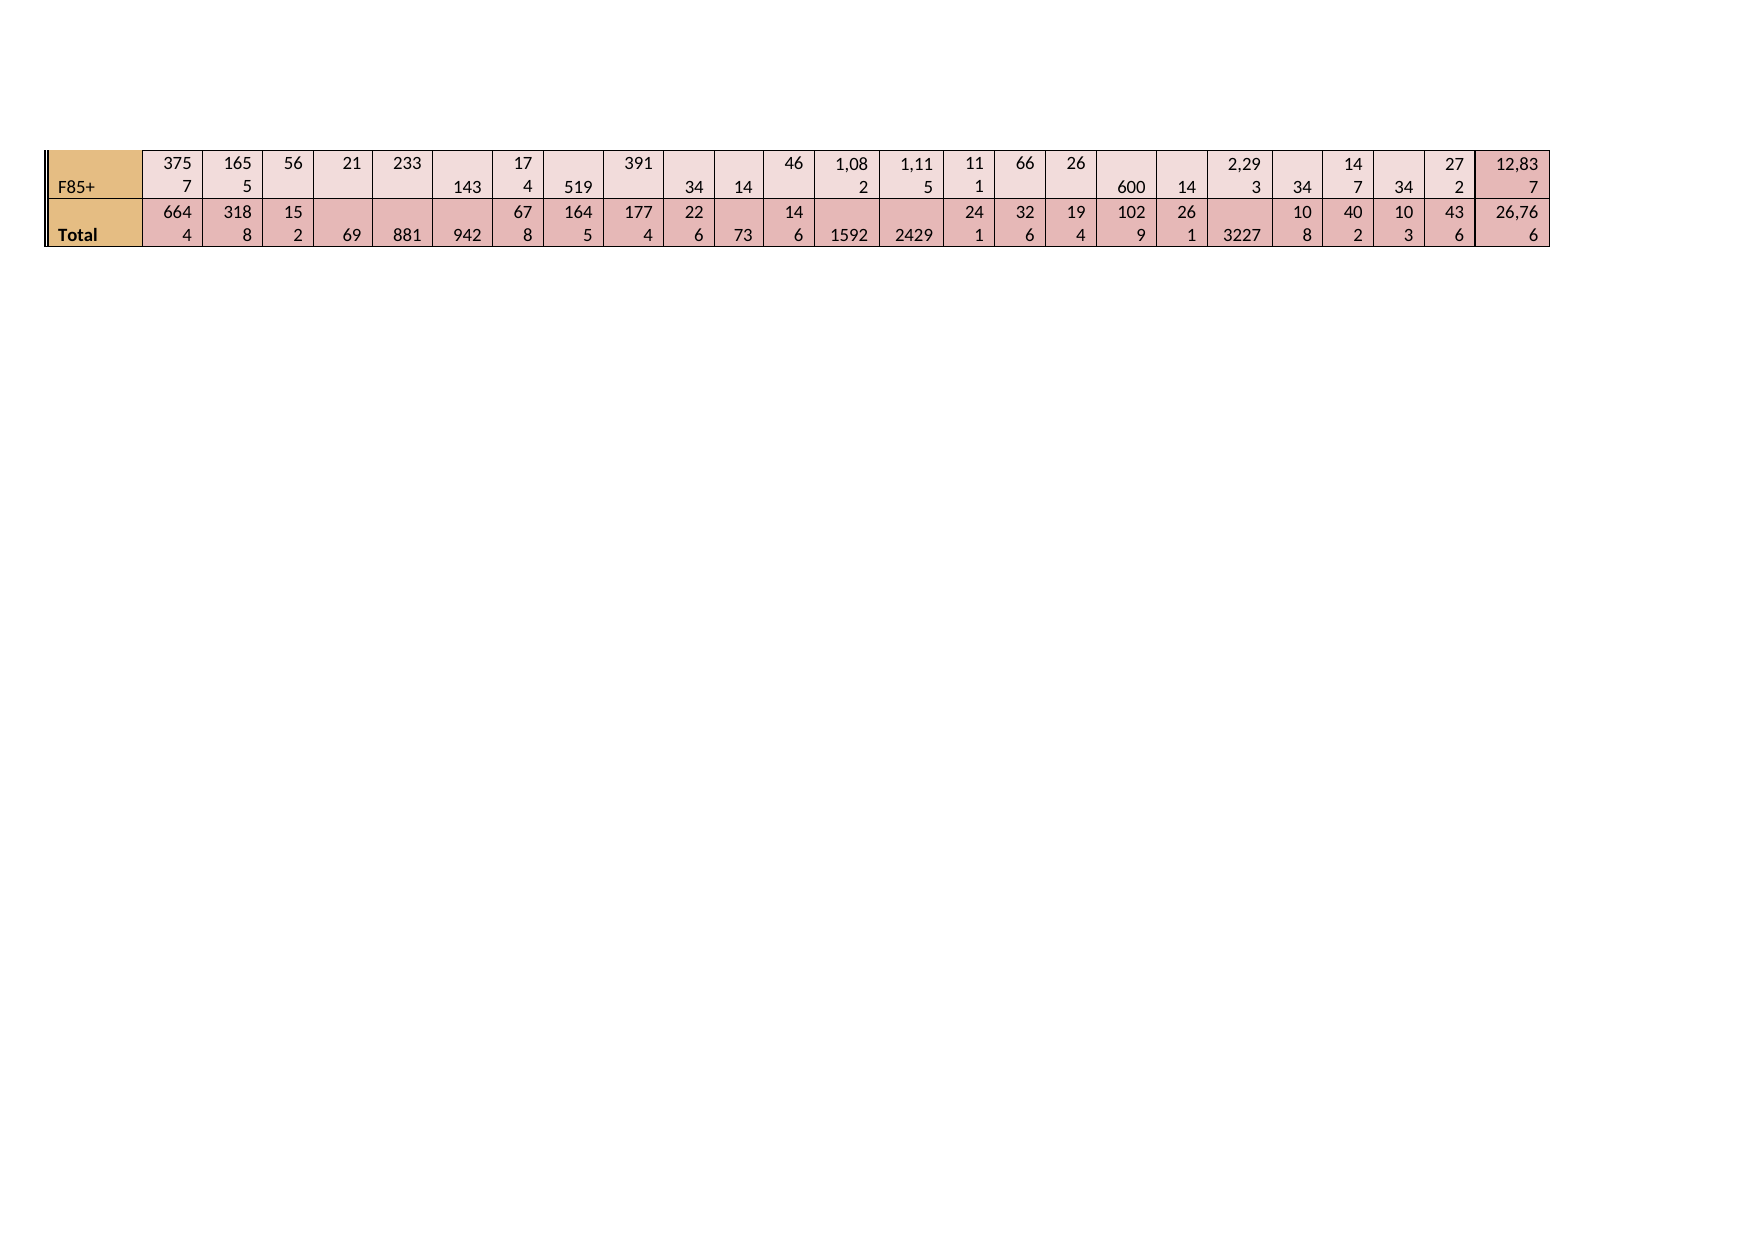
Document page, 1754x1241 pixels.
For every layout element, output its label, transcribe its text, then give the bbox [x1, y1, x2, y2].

table_cell 146 [764, 199, 814, 246]
table_cell 152 [263, 199, 313, 246]
table_cell 402 [1323, 199, 1373, 246]
table_cell 881 [373, 199, 432, 246]
table_cell 34 [1374, 151, 1424, 198]
table_cell Total [49, 199, 142, 246]
table_cell 26 [1046, 151, 1096, 198]
table_cell 1655 [203, 151, 262, 198]
table_cell 6644 [143, 199, 202, 246]
table_cell 12,837 [1476, 151, 1549, 198]
table_cell 678 [493, 199, 543, 246]
table_cell 14 [1157, 151, 1207, 198]
table_cell 111 [944, 151, 994, 198]
table_cell 391 [604, 151, 663, 198]
table_cell 2429 [880, 199, 943, 246]
table_cell 46 [764, 151, 814, 198]
table_cell 3188 [203, 199, 262, 246]
table_cell 1029 [1097, 199, 1156, 246]
table_cell 108 [1273, 199, 1322, 246]
table_cell 942 [433, 199, 492, 246]
table_cell 69 [314, 199, 372, 246]
table_cell 1,082 [815, 151, 879, 198]
table_cell 1645 [544, 199, 603, 246]
table_cell 103 [1374, 199, 1424, 246]
table_cell 56 [263, 151, 313, 198]
table_cell 519 [544, 151, 603, 198]
table_cell 147 [1323, 151, 1373, 198]
table_cell 233 [373, 151, 432, 198]
table_cell 194 [1046, 199, 1096, 246]
table_cell 66 [995, 151, 1045, 198]
table_cell 21 [314, 151, 372, 198]
table_cell 326 [995, 199, 1045, 246]
table_cell 3757 [143, 151, 202, 198]
table_cell 26,766 [1476, 199, 1549, 246]
table_cell 34 [1273, 151, 1322, 198]
table_cell 2,293 [1208, 151, 1272, 198]
table_cell 241 [944, 199, 994, 246]
table_cell 174 [493, 151, 543, 198]
table_cell 261 [1157, 199, 1207, 246]
table_cell 600 [1097, 151, 1156, 198]
table_cell 1592 [815, 199, 879, 246]
table_cell 34 [664, 151, 714, 198]
table_cell 14 [715, 151, 763, 198]
table_cell 226 [664, 199, 714, 246]
table_cell F85+ [49, 150, 142, 198]
table_cell 143 [433, 151, 492, 198]
table_cell 436 [1425, 199, 1474, 246]
table_cell 3227 [1208, 199, 1272, 246]
table_cell 73 [715, 199, 763, 246]
table_cell 1,115 [880, 151, 943, 198]
table_cell 1774 [604, 199, 663, 246]
table_cell 272 [1425, 151, 1474, 198]
